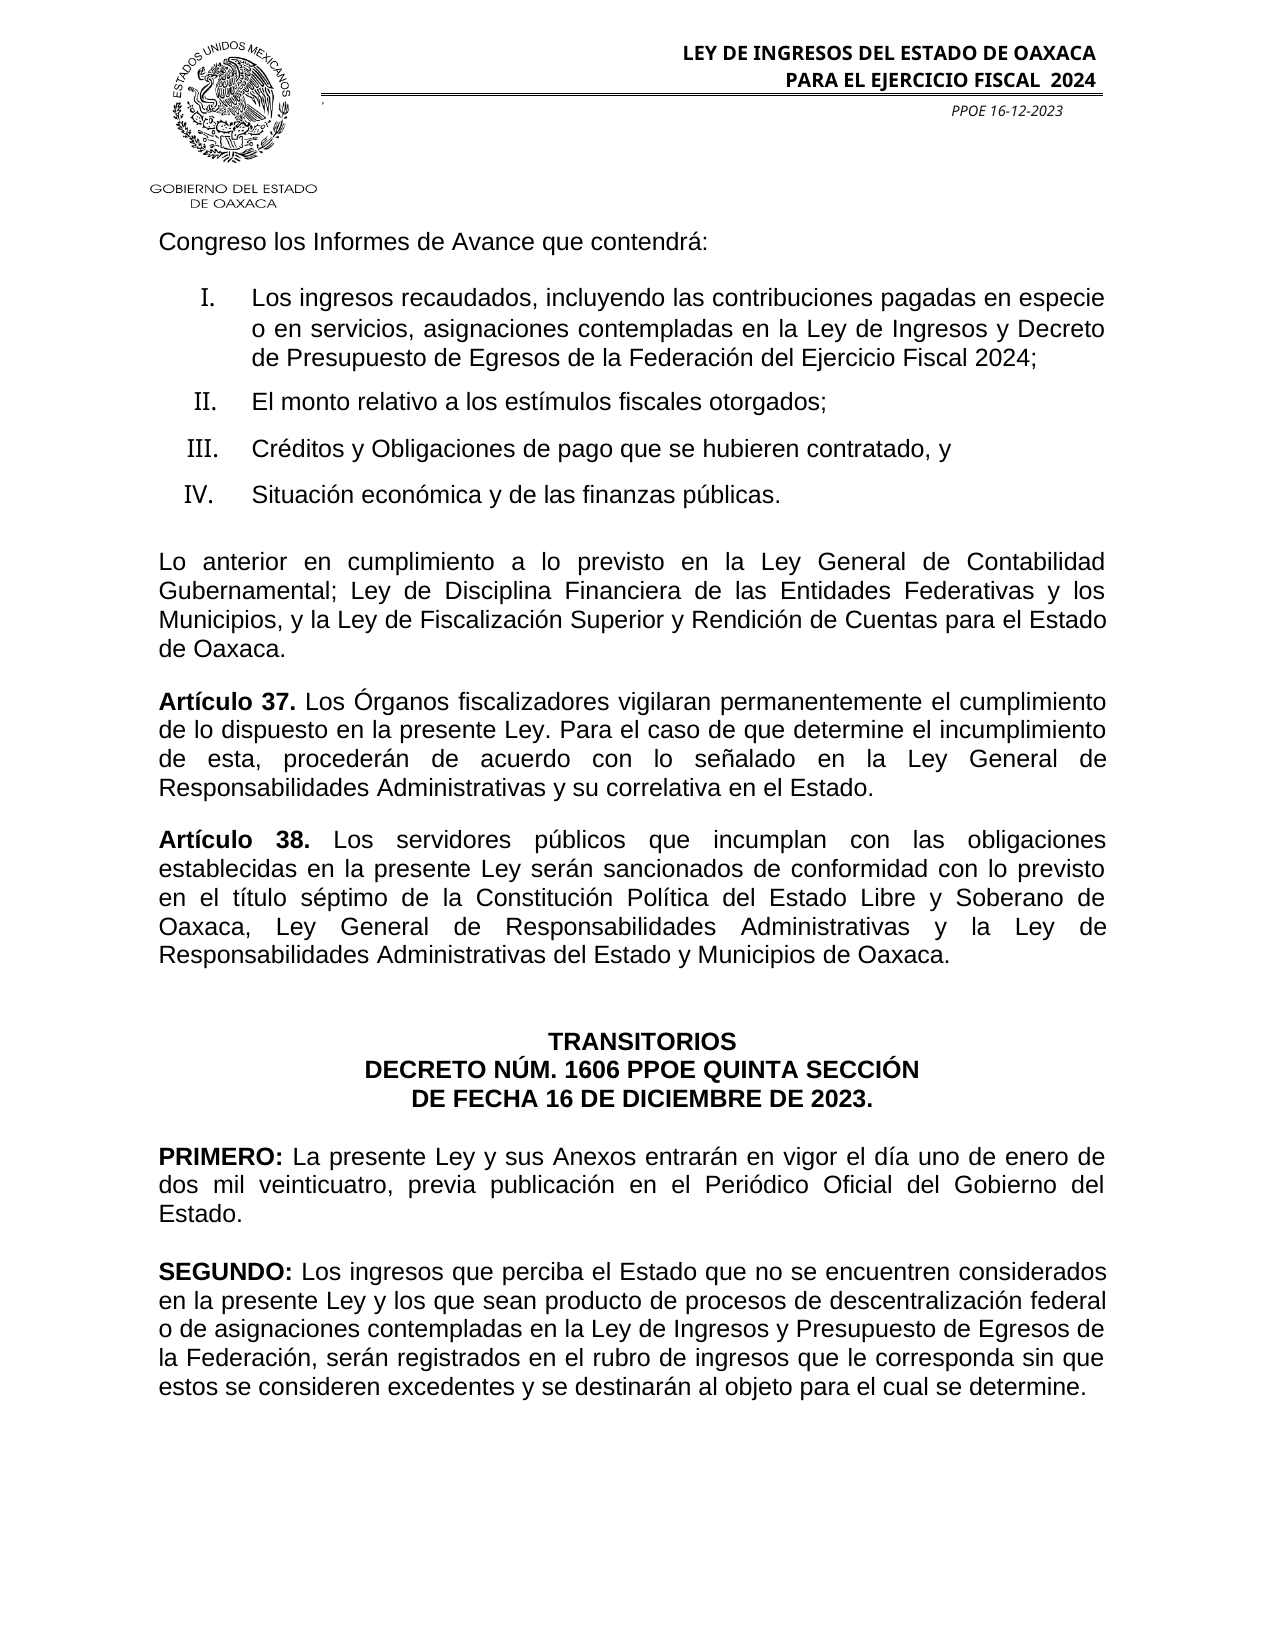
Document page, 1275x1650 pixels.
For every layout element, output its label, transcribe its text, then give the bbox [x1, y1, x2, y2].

text PRIMERO: La presente Ley y sus Anexos entrarán en vigor el día uno de enero de dos mil veinticuatro, previa publicación en el Periódico Oficial del Gobierno del Estado. [158, 1142, 1107, 1228]
list Créditos y Obligaciones de pago que se hubieren contratado, y [187, 431, 1121, 464]
text Artículo 37. Los Órganos fiscalizadores vigilaran permanentemente el cumplimiento de lo dispuesto en la presente Ley. Para el caso de que determine el incumplimiento de esta, procederán de acuerdo con lo señalado en la Ley General de Responsabilidades Administrativas y su correlativa en el Estado. [158, 686, 1107, 801]
list El monto relativo a los estímulos fiscales otorgados; [193, 384, 1121, 418]
text Lo anterior en cumplimiento a lo previsto en la Ley General de Contabilidad Gubernamental; Ley de Disciplina Financiera de las Entidades Federativas y los Municipios, y la Ley de Fiscalización Superior y Rendición de Cuentas para el Estado de Oaxaca. [158, 547, 1107, 662]
text SEGUNDO: Los ingresos que perciba el Estado que no se encuentren considerados en la presente Ley y los que sean producto de procesos de descentralización federal o de asignaciones contempladas en la Ley de Ingresos y Presupuesto de Egresos de la Federación, serán registrados en el rubro de ingresos que le corresponda sin que estos se consideren excedentes y se destinarán al objeto para el cual se determine. [158, 1257, 1107, 1401]
text Artículo 36. El Ejecutivo Estatal, por conducto de la Secretaría, entregará al Congreso los Informes de Avance que contendrá: [158, 227, 1106, 256]
subtitle TRANSITORIOS [239, 1027, 1045, 1056]
text Artículo 38. Los servidores públicos que incumplan con las obligaciones establecidas en la presente Ley serán sancionados de conformidad con lo previsto en el título séptimo de la Constitución Política del Estado Libre y Soberano de Oaxaca, Ley General de Responsabilidades Administrativas y la Ley de Responsabilidades Administrativas del Estado y Municipios de Oaxaca. [158, 826, 1107, 969]
subtitle DE FECHA 16 DE DICIEMBRE DE 2023. [239, 1084, 1045, 1113]
list Los ingresos recaudados, incluyendo las contribuciones pagadas en especie o en servicios, asignaciones contempladas en la Ley de Ingresos y Decreto de Presupuesto de Egresos de la Federación del Ejercicio Fiscal 2024; [200, 280, 1107, 371]
list Situación económica y de las finanzas públicas. [184, 477, 1121, 511]
picture [149, 40, 317, 208]
subtitle DECRETO NÚM. 1606 PPOE QUINTA SECCIÓN [239, 1056, 1045, 1084]
